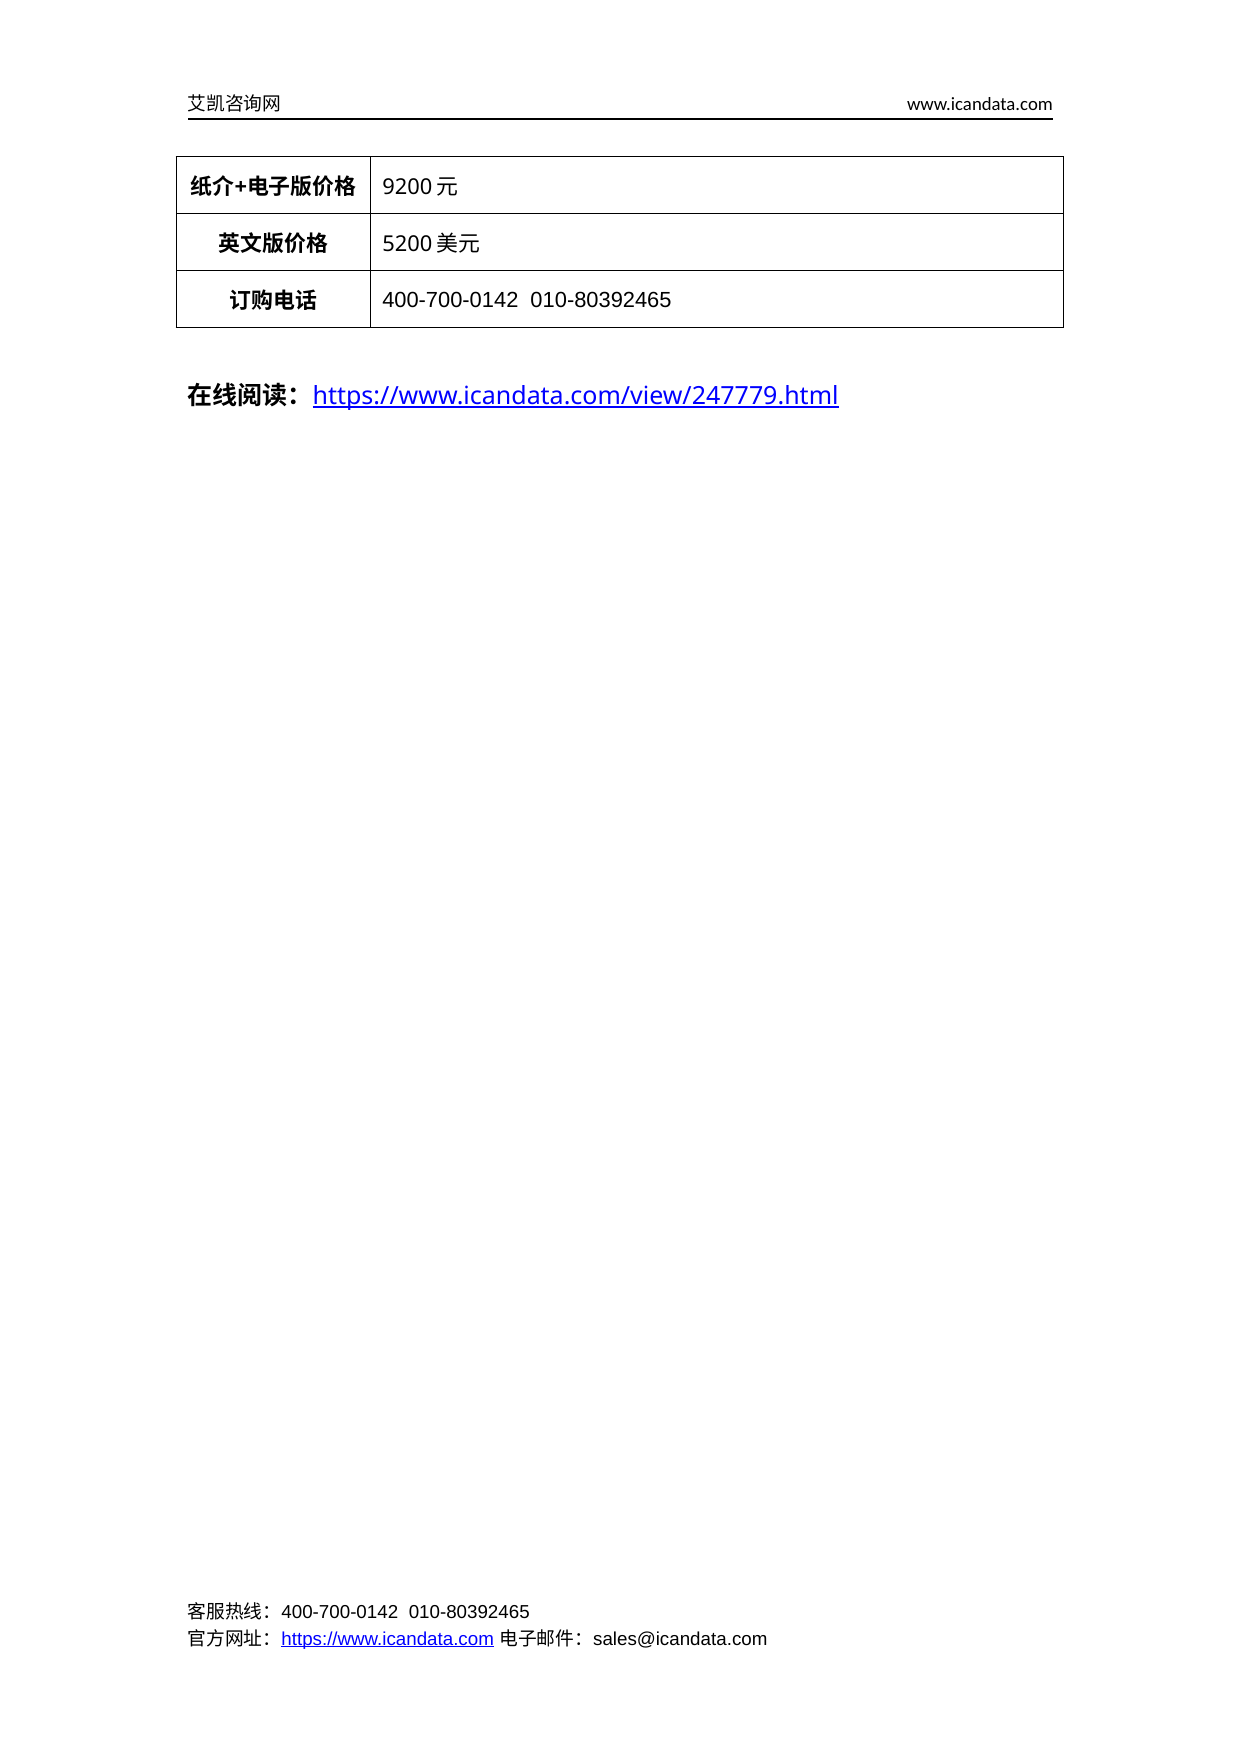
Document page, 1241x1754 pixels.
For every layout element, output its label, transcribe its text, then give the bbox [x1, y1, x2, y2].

table_cell 订购电话 [177, 271, 370, 327]
table_cell 5200美元 [371, 214, 1063, 270]
table_cell 400-700-0142 010-80392465 [371, 271, 1063, 327]
table_cell 9200元 [371, 157, 1063, 213]
table_cell 纸介+电子版价格 [177, 157, 370, 213]
text 在线阅读：https://www.icandata.com/view/247779.html [187, 361, 1053, 426]
table_cell 英文版价格 [177, 214, 370, 270]
